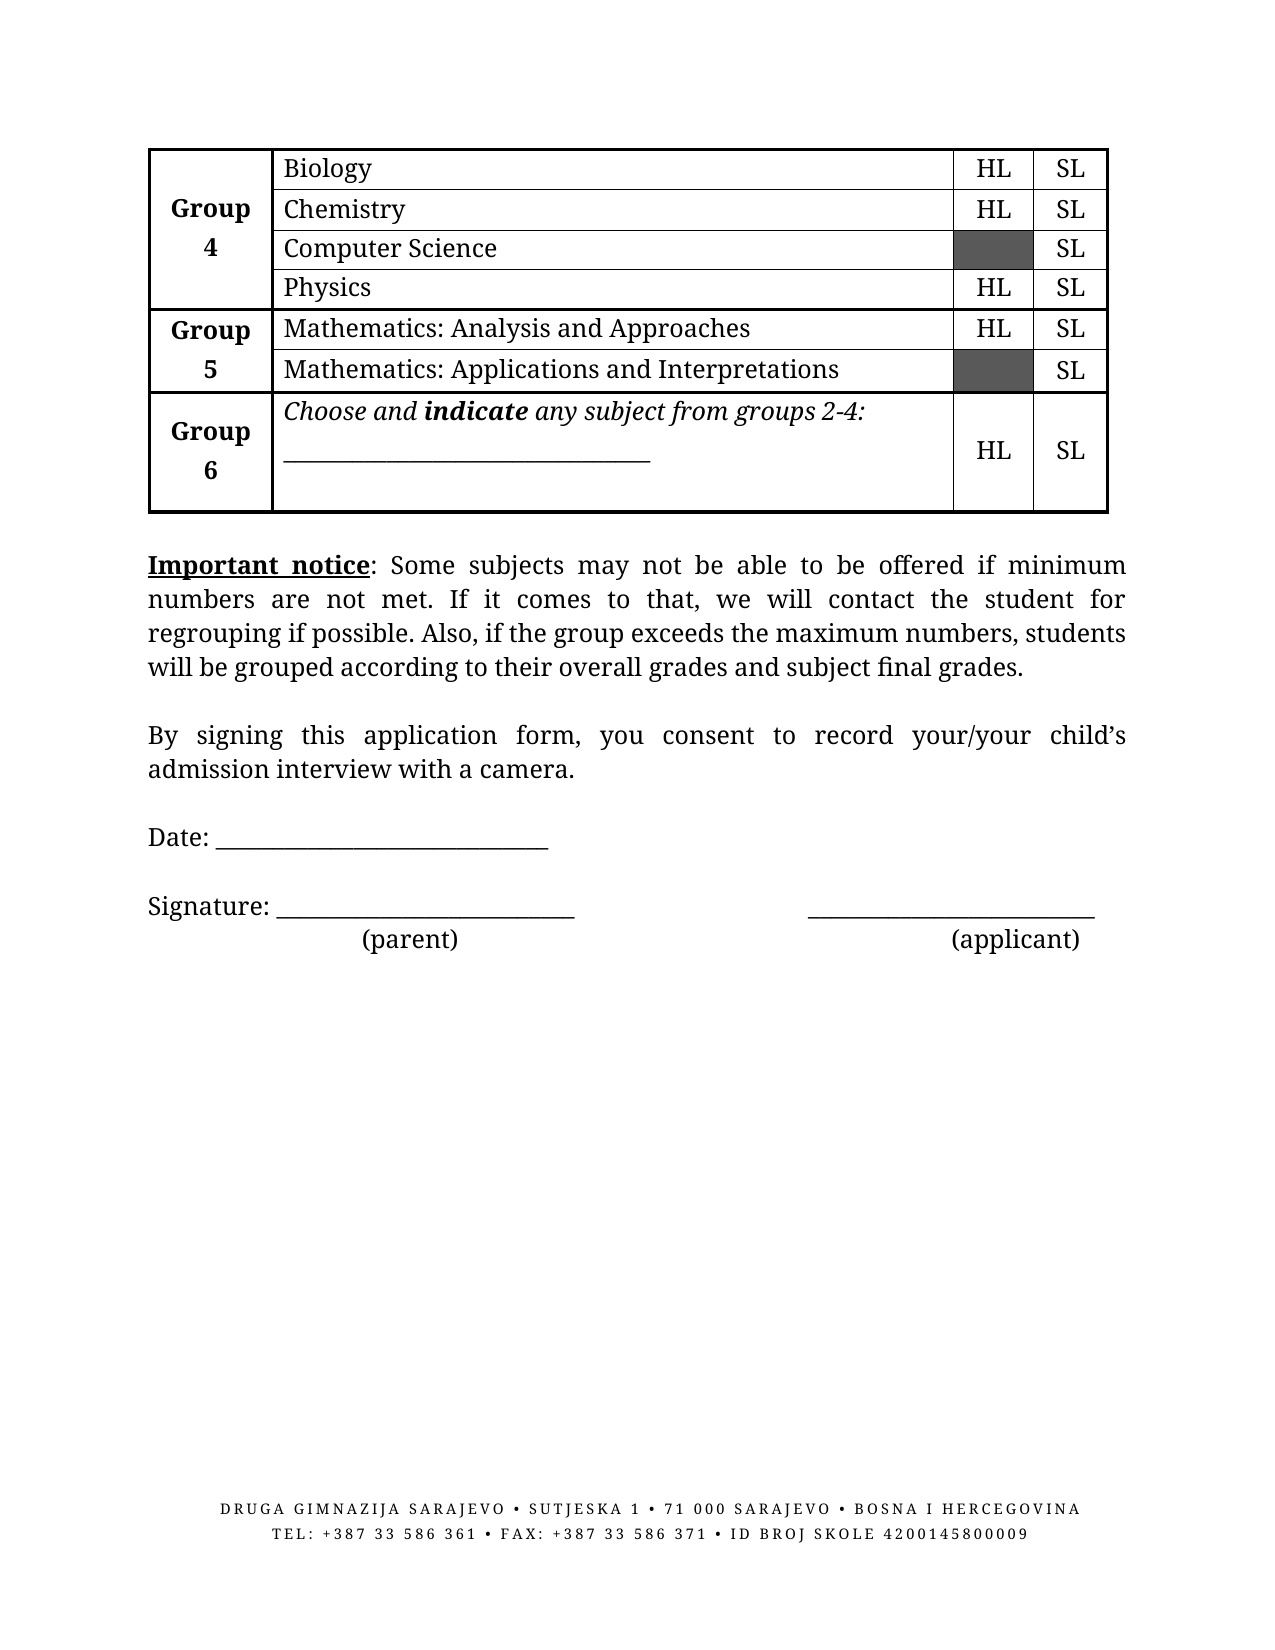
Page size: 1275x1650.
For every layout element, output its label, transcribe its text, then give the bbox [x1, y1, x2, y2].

text Important notice: Some subjects may not be able to be offered if minimum numbers are not met. If it comes to that, we will contact the student for regrouping if possible. Also, if the group exceeds the maximum numbers, students will be grouped according to their overall grades and subject final grades. [148, 547, 1127, 684]
table_cell HL [954, 151, 1033, 189]
table_cell Chemistry [274, 190, 953, 230]
table_cell SL [1034, 350, 1106, 391]
table_cell Mathematics: Applications and Interpretations [274, 350, 953, 391]
table_cell SL [1034, 151, 1106, 189]
table_cell SL [1034, 311, 1106, 349]
table_cell Physics [274, 270, 953, 308]
table_cell Group 4 [151, 151, 271, 308]
text (parent) (applicant) [148, 922, 1127, 956]
table_cell HL [954, 270, 1033, 308]
table_cell HL [954, 190, 1033, 230]
table_cell SL [1034, 231, 1106, 269]
text Signature: __________________________ _________________________ [148, 888, 1127, 922]
text Date: _____________________________ [148, 820, 1127, 854]
table_cell Computer Science [274, 231, 953, 269]
table_cell SL [1034, 270, 1106, 308]
table_cell [954, 350, 1033, 391]
text By signing this application form, you consent to record your/your child’s admission interview with a camera. [148, 718, 1127, 786]
table_cell HL [954, 311, 1033, 349]
table_cell Mathematics: Analysis and Approaches [274, 311, 953, 349]
table_cell SL [1034, 394, 1106, 510]
table_cell Group 6 [151, 394, 271, 510]
table_cell Group 5 [151, 311, 271, 391]
table_cell Biology [274, 151, 953, 189]
table_cell SL [1034, 190, 1106, 230]
table_cell Choose and indicate any subject from groups 2-4: ________________________________ [274, 394, 953, 510]
table_cell [954, 231, 1033, 269]
table_cell HL [954, 394, 1033, 510]
